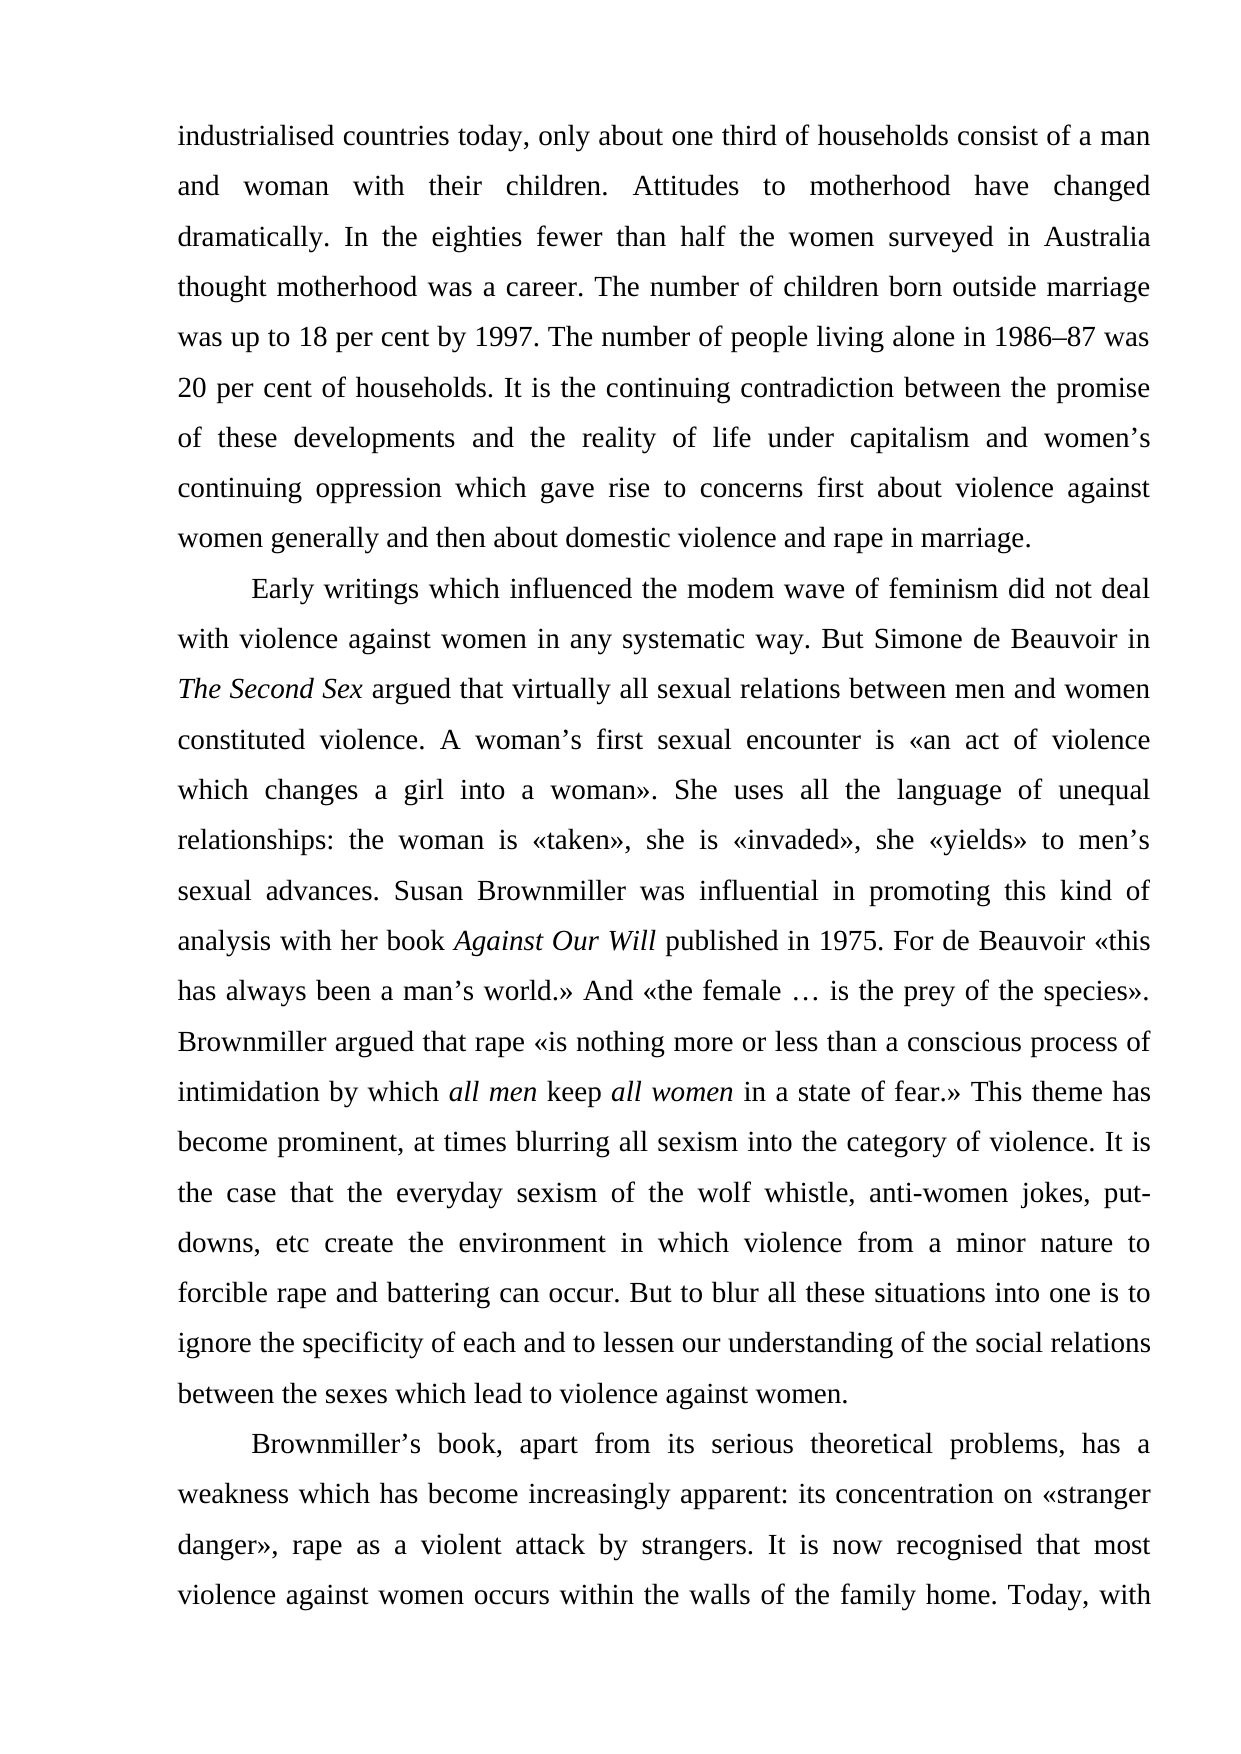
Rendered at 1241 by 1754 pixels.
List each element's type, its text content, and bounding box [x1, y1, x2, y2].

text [177, 118, 1152, 554]
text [177, 1426, 1152, 1611]
text Early writings which influenced the modem wave of feminism did not deal with violence against women in any systematic way. But Simone de Beauvoir in The Second Sex argued that virtually all sexual relations between men and women constituted violence. A woman’s first sexual encounter is «an act of violence which changes a girl into a woman». She uses all the language of unequal relationships: the woman is «taken», she is «invaded», she «yields» to men’s sexual advances. Susan Brownmiller was influential in promoting this kind of analysis with her book Against Our Will published in 1975. For de Beauvoir «this has always been a man’s world.» And «the female … is the prey of the species». Brownmiller argued that rape «is nothing more or less than a conscious process of intimidation by which all men keep all women in a state of fear.» This theme has become prominent, at times blurring all sexism into the category of violence. It is the case that the everyday sexism of the wolf whistle, anti-women jokes, put-downs, etc create the environment in which violence from a minor nature to forcible rape and battering can occur. But to blur all these situations into one is to ignore the specificity of each and to lessen our understanding of the social relations between the sexes which lead to violence against women. [177, 571, 1152, 1409]
